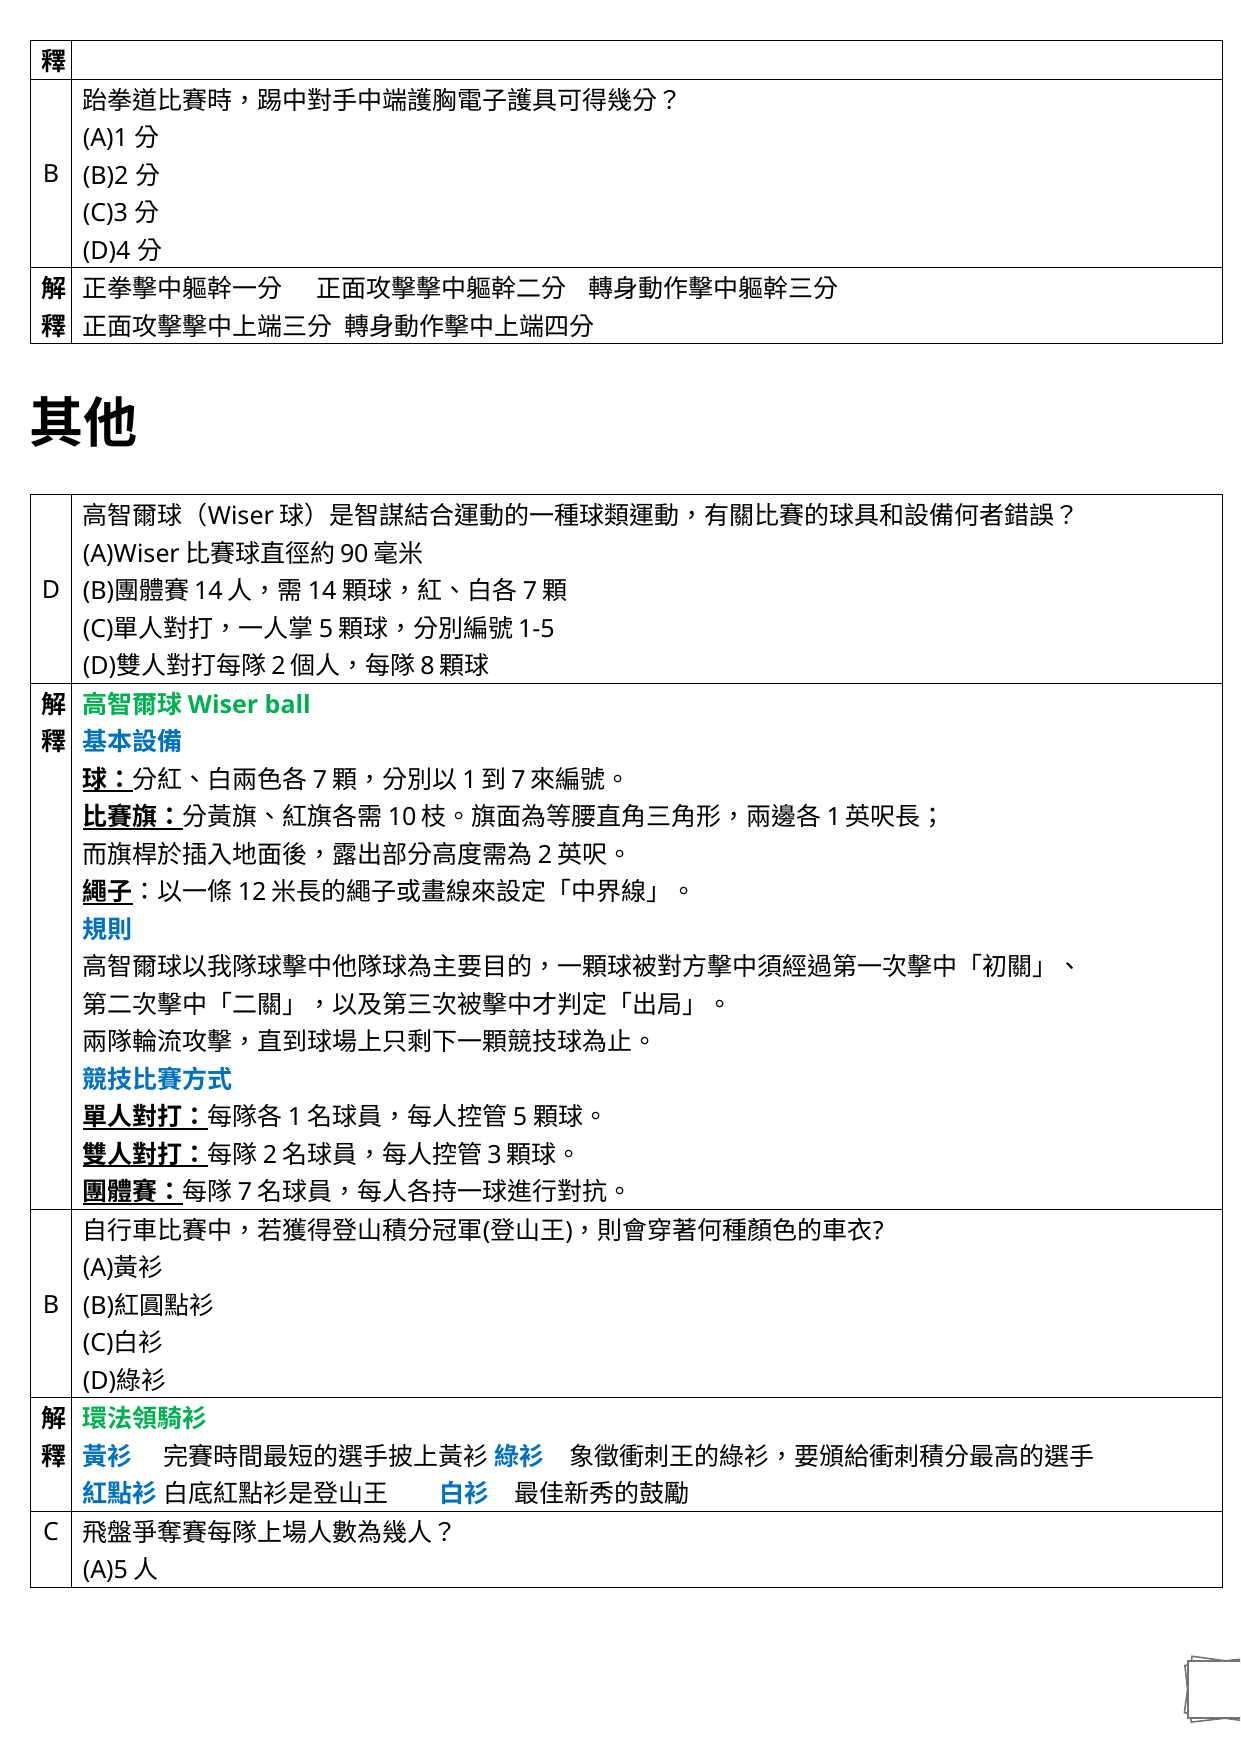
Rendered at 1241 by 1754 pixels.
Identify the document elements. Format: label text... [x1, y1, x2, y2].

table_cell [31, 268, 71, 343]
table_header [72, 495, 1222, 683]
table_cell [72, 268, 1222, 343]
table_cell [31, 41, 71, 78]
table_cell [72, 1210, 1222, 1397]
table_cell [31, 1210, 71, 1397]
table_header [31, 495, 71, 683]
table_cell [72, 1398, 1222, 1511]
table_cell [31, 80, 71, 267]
subtitle 其他 [29, 363, 1211, 475]
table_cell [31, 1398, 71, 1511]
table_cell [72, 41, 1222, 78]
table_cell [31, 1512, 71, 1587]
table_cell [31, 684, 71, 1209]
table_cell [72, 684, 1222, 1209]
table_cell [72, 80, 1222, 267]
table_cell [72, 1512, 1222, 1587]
